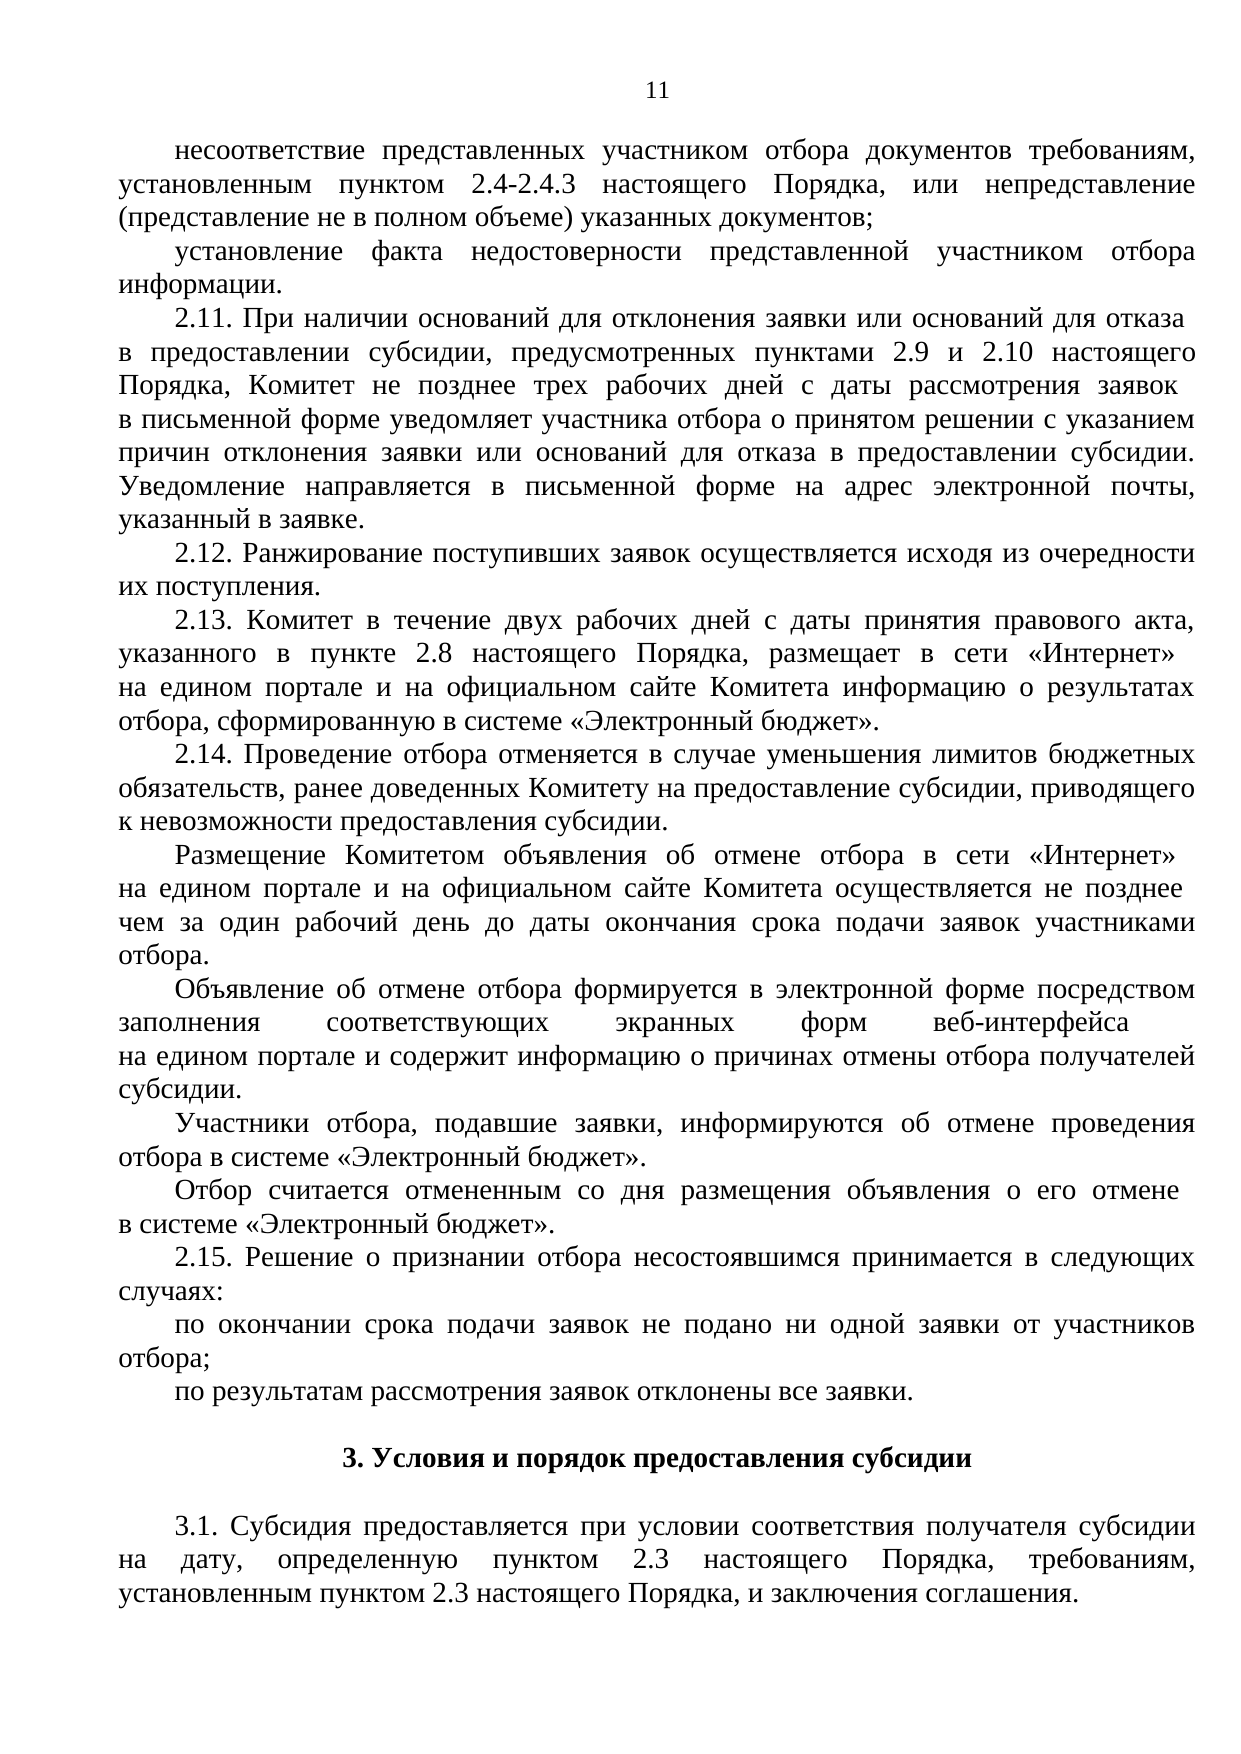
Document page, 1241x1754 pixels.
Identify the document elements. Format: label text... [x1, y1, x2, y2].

text Объявление об отмене отбора формируется в электронной форме посредством заполнения соответствующих экранных форм веб-интерфейса на едином портале и содержит информацию о причинах отмены отбора получателей субсидии. [118, 971, 1196, 1105]
text Отбор считается отмененным со дня размещения объявления о его отмене в системе «Электронный бюджет». [118, 1172, 1196, 1239]
text 2.14. Проведение отбора отменяется в случае уменьшения лимитов бюджетных обязательств, ранее доведенных Комитету на предоставление субсидии, приводящего к невозможности предоставления субсидии. [118, 736, 1196, 837]
text по окончании срока подачи заявок не подано ни одной заявки от участников отбора; [118, 1306, 1196, 1373]
text Участники отбора, подавшие заявки, информируются об отмене проведения отбора в системе «Электронный бюджет». [118, 1105, 1196, 1172]
text несоответствие представленных участником отбора документов требованиям, установленным пунктом 2.4-2.4.3 настоящего Порядка, или непредставление (представление не в полном объеме) указанных документов; [118, 132, 1196, 233]
text установление факта недостоверности представленной участником отбора информации. [118, 233, 1196, 300]
text 2.13. Комитет в течение двух рабочих дней с даты принятия правового акта, указанного в пункте 2.8 настоящего Порядка, размещает в сети «Интернет» на едином портале и на официальном сайте Комитета информацию о результатах отбора, сформированную в системе «Электронный бюджет». [118, 602, 1196, 736]
text Размещение Комитетом объявления об отмене отбора в сети «Интернет» на едином портале и на официальном сайте Комитета осуществляется не позднее чем за один рабочий день до даты окончания срока подачи заявок участниками отбора. [118, 837, 1196, 971]
title 3. Условия и порядок предоставления субсидии [118, 1441, 1196, 1474]
text 2.12. Ранжирование поступивших заявок осуществляется исходя из очередности их поступления. [118, 535, 1196, 602]
text 2.11. При наличии оснований для отклонения заявки или оснований для отказа в предоставлении субсидии, предусмотренных пунктами 2.9 и 2.10 настоящего Порядка, Комитет не позднее трех рабочих дней с даты рассмотрения заявок в письменной форме уведомляет участника отбора о принятом решении с указанием причин отклонения заявки или оснований для отказа в предоставлении субсидии. Уведомление направляется в письменной форме на адрес электронной почты, указанный в заявке. [118, 300, 1196, 535]
text 3.1. Субсидия предоставляется при условии соответствия получателя субсидии на дату, определенную пунктом 2.3 настоящего Порядка, требованиям, установленным пунктом 2.3 настоящего Порядка, и заключения соглашения. [118, 1508, 1196, 1608]
text по результатам рассмотрения заявок отклонены все заявки. [118, 1373, 1196, 1407]
text 2.15. Решение о признании отбора несостоявшимся принимается в следующих случаях: [118, 1239, 1196, 1306]
